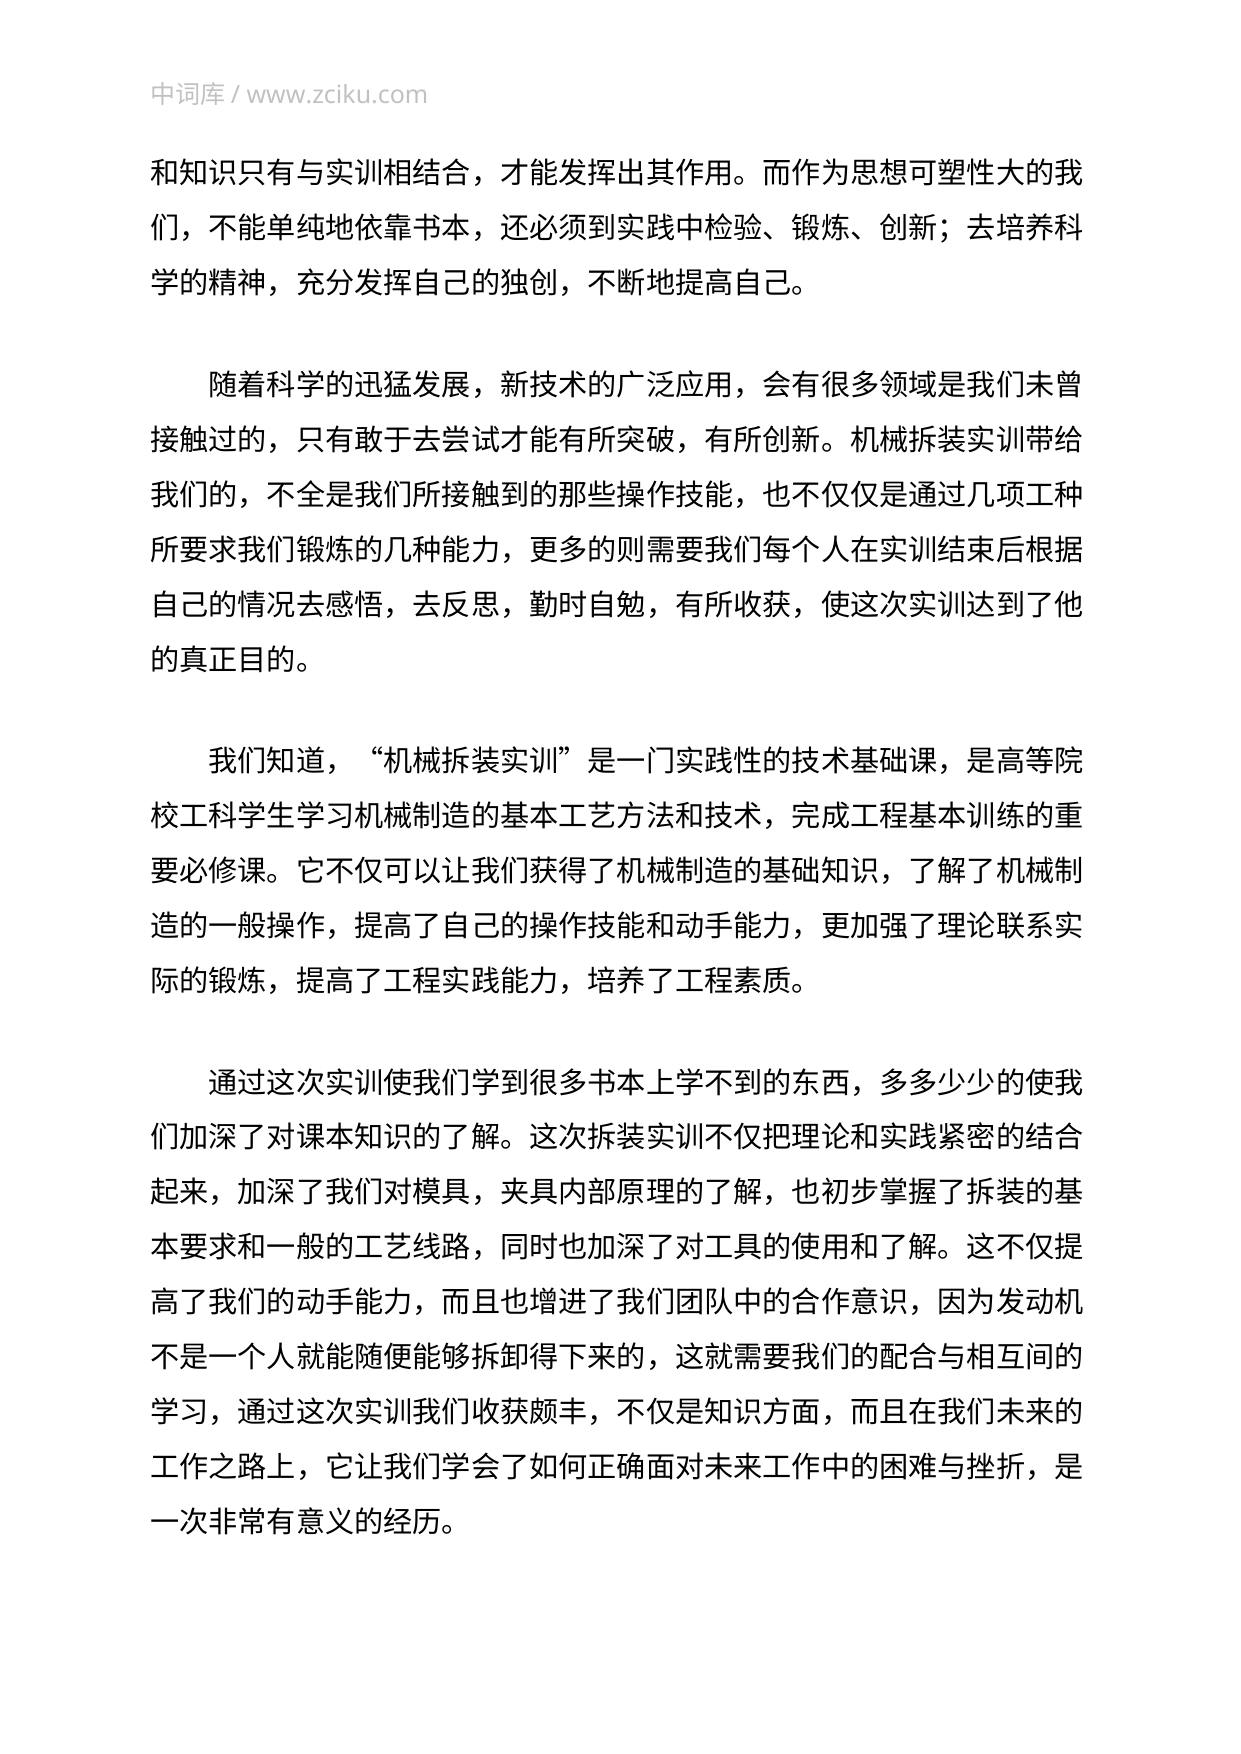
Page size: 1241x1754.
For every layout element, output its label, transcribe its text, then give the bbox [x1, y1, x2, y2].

text 通过这次实训使我们学到很多书本上学不到的东西，多多少少的使我们加深了对课本知识的了解。这次拆装实训不仅把理论和实践紧密的结合起来，加深了我们对模具，夹具内部原理的了解，也初步掌握了拆装的基本要求和一般的工艺线路，同时也加深了对工具的使用和了解。这不仅提高了我们的动手能力，而且也增进了我们团队中的合作意识，因为发动机不是一个人就能随便能够拆卸得下来的，这就需要我们的配合与相互间的学习，通过这次实训我们收获颇丰，不仅是知识方面，而且在我们未来的工作之路上，它让我们学会了如何正确面对未来工作中的困难与挫折，是一次非常有意义的经历。 [150, 1059, 1090, 1541]
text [150, 150, 1090, 302]
text 随着科学的迅猛发展，新技术的广泛应用，会有很多领域是我们未曾接触过的，只有敢于去尝试才能有所突破，有所创新。机械拆装实训带给我们的，不全是我们所接触到的那些操作技能，也不仅仅是通过几项工种所要求我们锻炼的几种能力，更多的则需要我们每个人在实训结束后根据自己的情况去感悟，去反思，勤时自勉，有所收获，使这次实训达到了他的真正目的。 [150, 362, 1090, 678]
text 我们知道，“机械拆装实训”是一门实践性的技术基础课，是高等院校工科学生学习机械制造的基本工艺方法和技术，完成工程基本训练的重要必修课。它不仅可以让我们获得了机械制造的基础知识，了解了机械制造的一般操作，提高了自己的操作技能和动手能力，更加强了理论联系实际的锻炼，提高了工程实践能力，培养了工程素质。 [150, 738, 1090, 1000]
